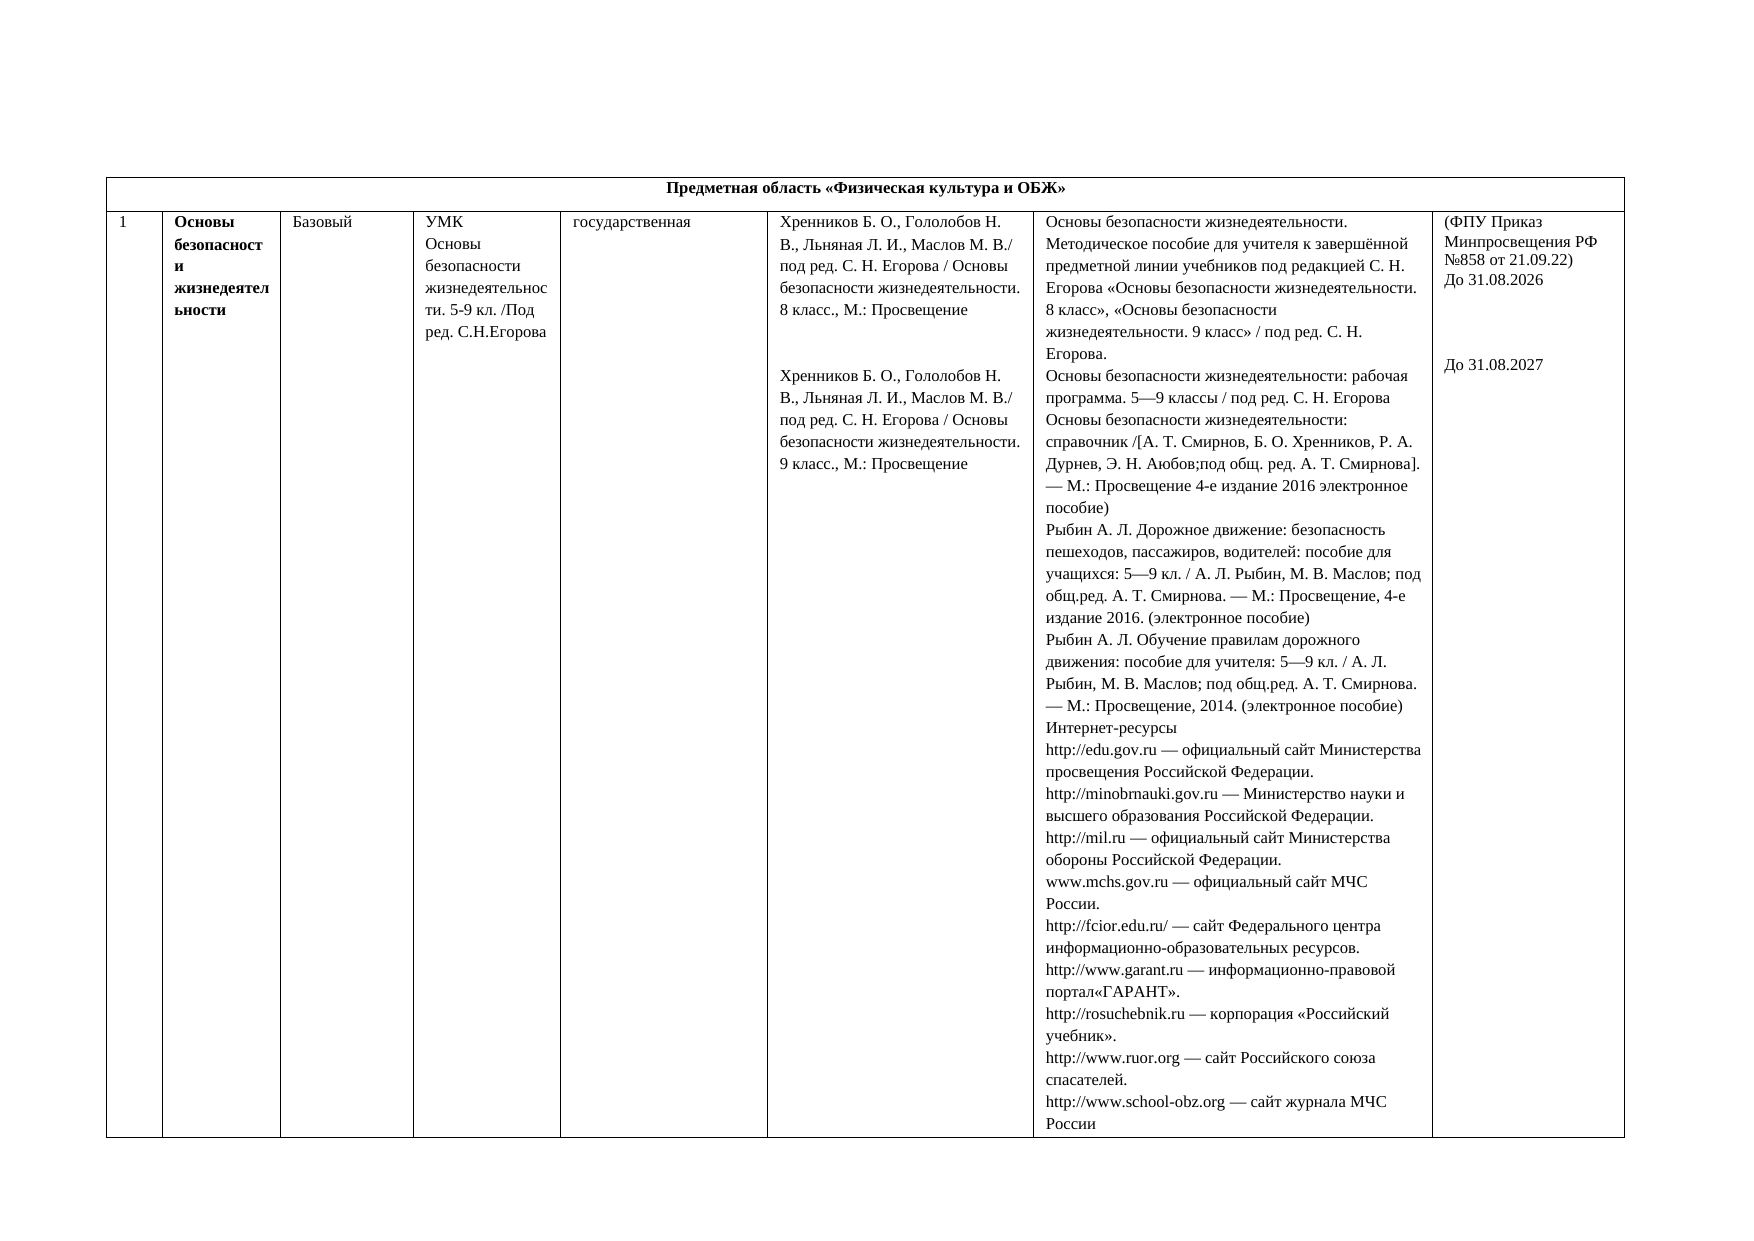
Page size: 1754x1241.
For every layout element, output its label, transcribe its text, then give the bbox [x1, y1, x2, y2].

table_cell (ФПУ Приказ Минпросвещения РФ №858 от 21.09.22) До 31.08.2026 До 31.08.2027 [1433, 212, 1624, 1137]
table_header Предметная область «Физическая культура и ОБЖ» [107, 178, 1624, 211]
table_cell Основы безопасност и жизнедеятел ьности [163, 212, 280, 1137]
table_cell Основы безопасности жизнедеятельности. Методическое пособие для учителя к завершённой предметной линии учебников под редакцией С. Н. Егорова «Основы безопасности жизнедеятельности. 8 класс», «Основы безопасности жизнедеятельности. 9 класс» / под ред. С. Н. Егорова. Основы безопасности жизнедеятельности: рабочая программа. 5—9 классы / под ред. С. Н. Егорова Основы безопасности жизнедеятельности: справочник /[А. Т. Смирнов, Б. О. Хренников, Р. А. Дурнев, Э. Н. Аюбов;под общ. ред. А. Т. Смирнова]. М.: Просвещение 4-е издание 2016 электронное пособие) Рыбин А. Л. Дорожное движение: безопасность пешеходов, пассажиров, водителей: пособие для учащихся: 5—9 кл. / А. Л. Рыбин, М. В. Маслов; под общ.ред. А. Т. Смирнова. — М.: Просвещение, 4-е издание 2016. (электронное пособие) Рыбин А. Л. Обучение правилам дорожного движения: пособие для учителя: 5—9 кл. / А. Л. Рыбин, М. В. Маслов; под общ.ред. А. Т. Смирнова. М.: Просвещение, 2014. (электронное пособие) Интернет-ресурсы http://edu.gov.ru — официальный сайт Министерства просвещения Российской Федерации. http://minobrnauki.gov.ru — Министерство науки и высшего образования Российской Федерации. http://mil.ru — официальный сайт Министерства обороны Российской Федерации. www.mchs.gov.ru — официальный сайт МЧС России. http://fcior.edu.ru/ — сайт Федерального центра информационно-образовательных ресурсов. http://www.garant.ru — информационно-правовой портал«ГАРАНТ». http://rosuchebnik.ru — корпорация «Российский учебник». http://www.ruor.org — сайт Российского союза спасателей. http://www.school-obz.org — сайт журнала МЧС России [1034, 212, 1432, 1137]
table_cell Хренников Б. О., Гололобов Н. В., Льняная Л. И., Маслов М. В./ под ред. С. Н. Егорова / Основы безопасности жизнедеятельности. 8 класс., М.: Просвещение Хренников Б. О., Гололобов Н. В., Льняная Л. И., Маслов М. В./ под ред. С. Н. Егорова / Основы безопасности жизнедеятельности. 9 класс., М.: Просвещение [768, 212, 1033, 1137]
table_cell государственная [561, 212, 767, 1137]
table_cell 1 [107, 212, 162, 1137]
table_cell УМК Основы безопасности жизнедеятельнос ти. 5-9 кл. /Под ред. С.Н.Егорова [414, 212, 560, 1137]
table_cell Базовый [281, 212, 413, 1137]
